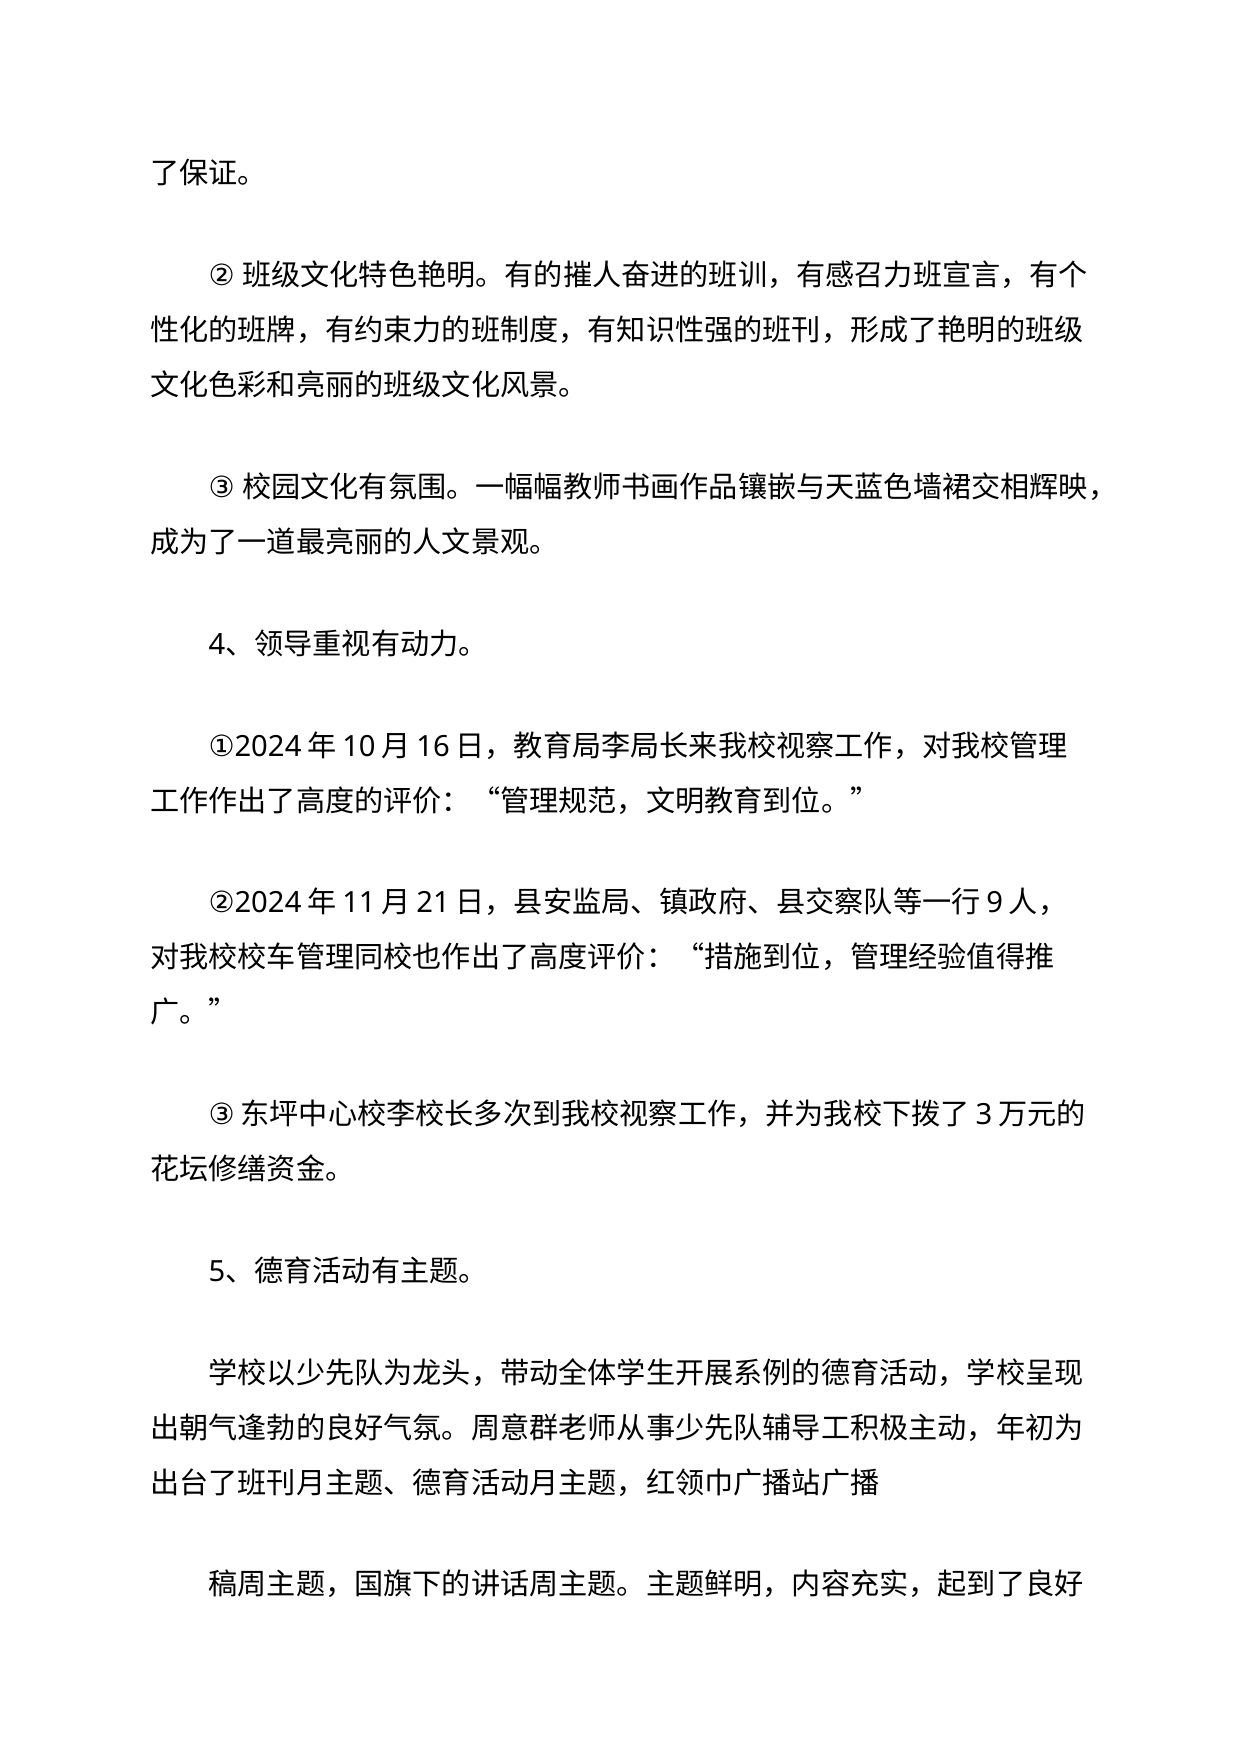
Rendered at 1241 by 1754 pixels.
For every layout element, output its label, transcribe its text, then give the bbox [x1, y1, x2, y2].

text ②2024年11月21日，县安监局、镇政府、县交察队等一行9人，对我校校车管理同校也作出了高度评价：“措施到位，管理经验值得推广。” [150, 879, 1090, 1031]
text 5、德育活动有主题。 [150, 1247, 1090, 1290]
text 学校以少先队为龙头，带动全体学生开展系例的德育活动，学校呈现出朝气逢勃的良好气氛。周意群老师从事少先队辅导工积极主动，年初为出台了班刊月主题、德育活动月主题，红领巾广播站广播 [150, 1349, 1090, 1501]
text ③ 校园文化有氛围。一幅幅教师书画作品镶嵌与天蓝色墙裙交相辉映，成为了一道最亮丽的人文景观。 [150, 463, 1090, 561]
text ② 班级文化特色艳明。有的摧人奋进的班训，有感召力班宣言，有个性化的班牌，有约束力的班制度，有知识性强的班刊，形成了艳明的班级文化色彩和亮丽的班级文化风景。 [150, 252, 1090, 404]
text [150, 150, 1090, 192]
text 4、领导重视有动力。 [150, 620, 1090, 663]
text ①2024年10月16日，教育局李局长来我校视察工作，对我校管理工作作出了高度的评价：“管理规范，文明教育到位。” [150, 722, 1090, 819]
text ③东坪中心校李校长多次到我校视察工作，并为我校下拨了3万元的花坛修缮资金。 [150, 1091, 1090, 1188]
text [150, 1561, 1090, 1603]
